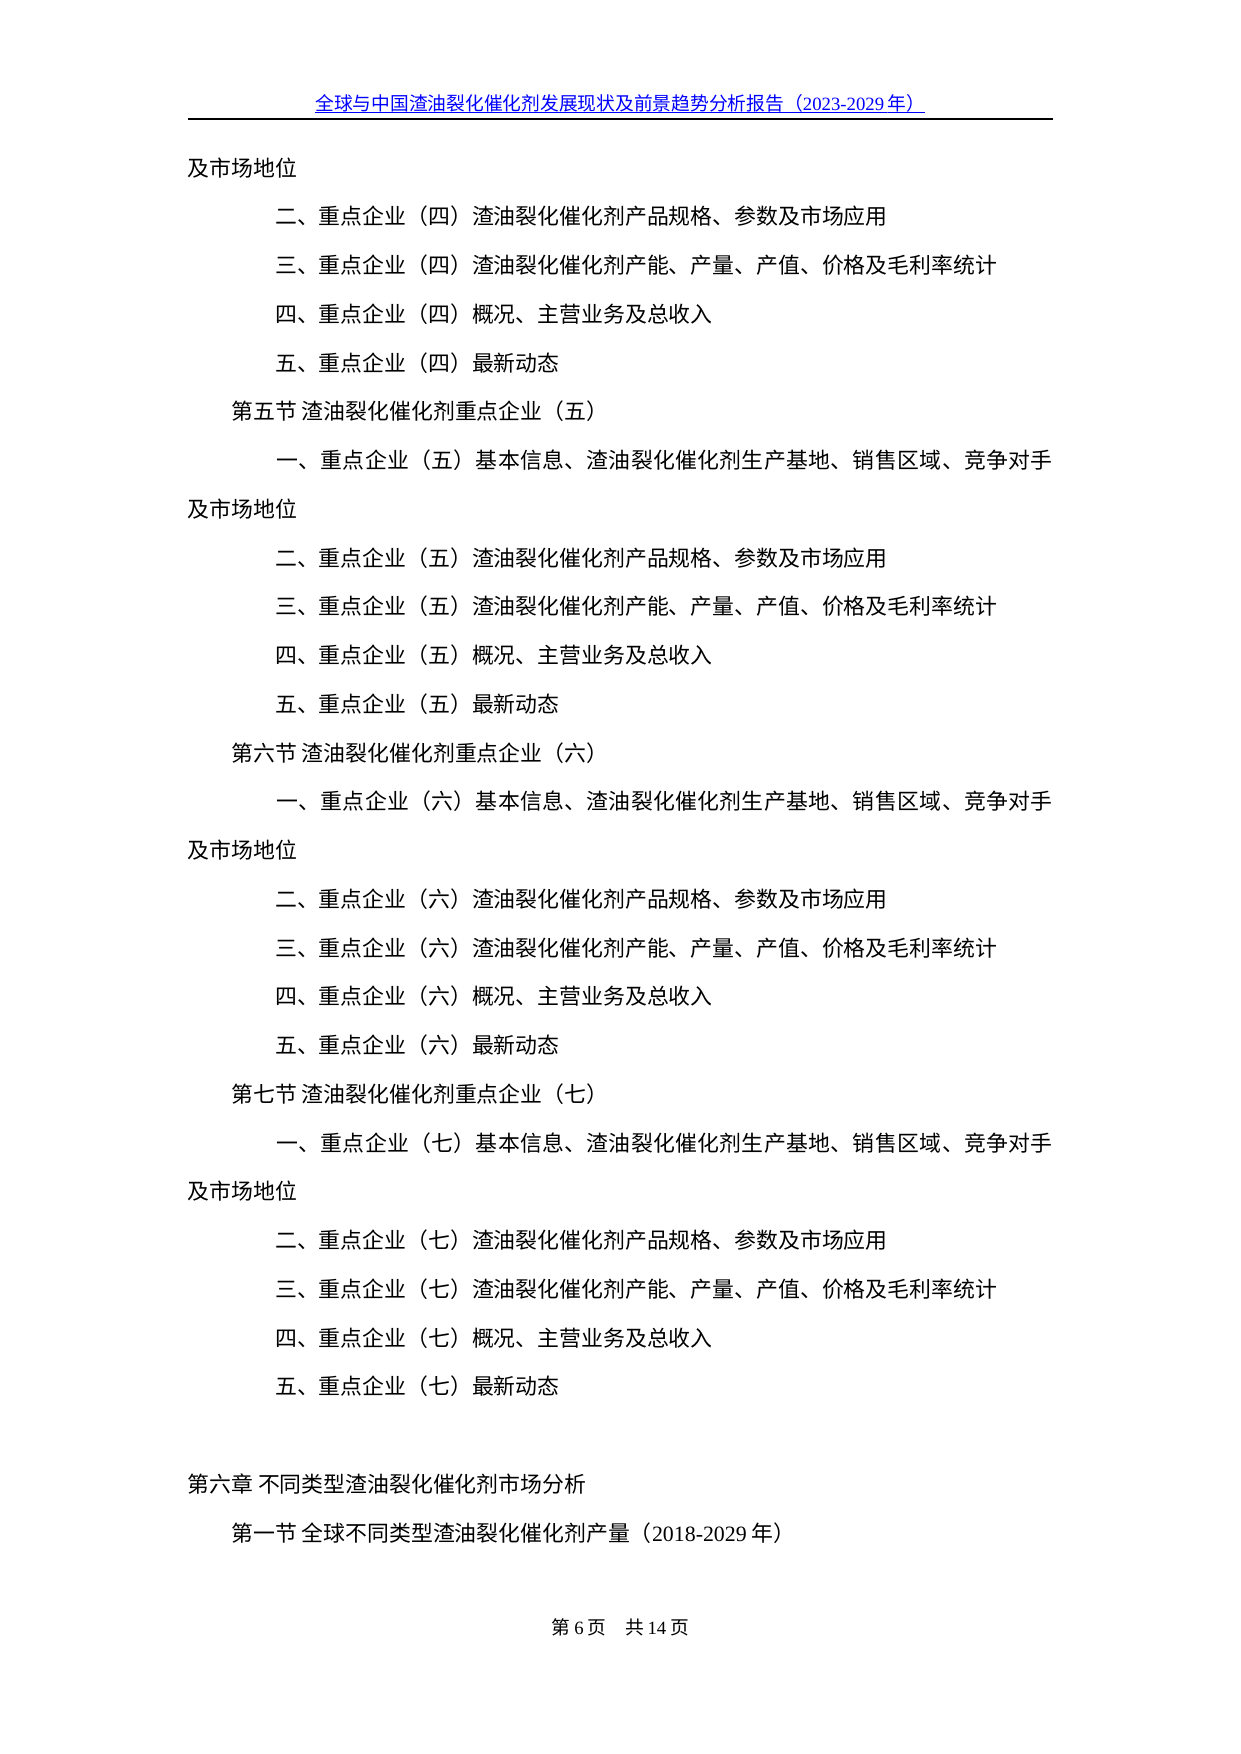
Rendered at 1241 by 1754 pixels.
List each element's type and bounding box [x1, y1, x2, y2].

text [187, 150, 1053, 1548]
